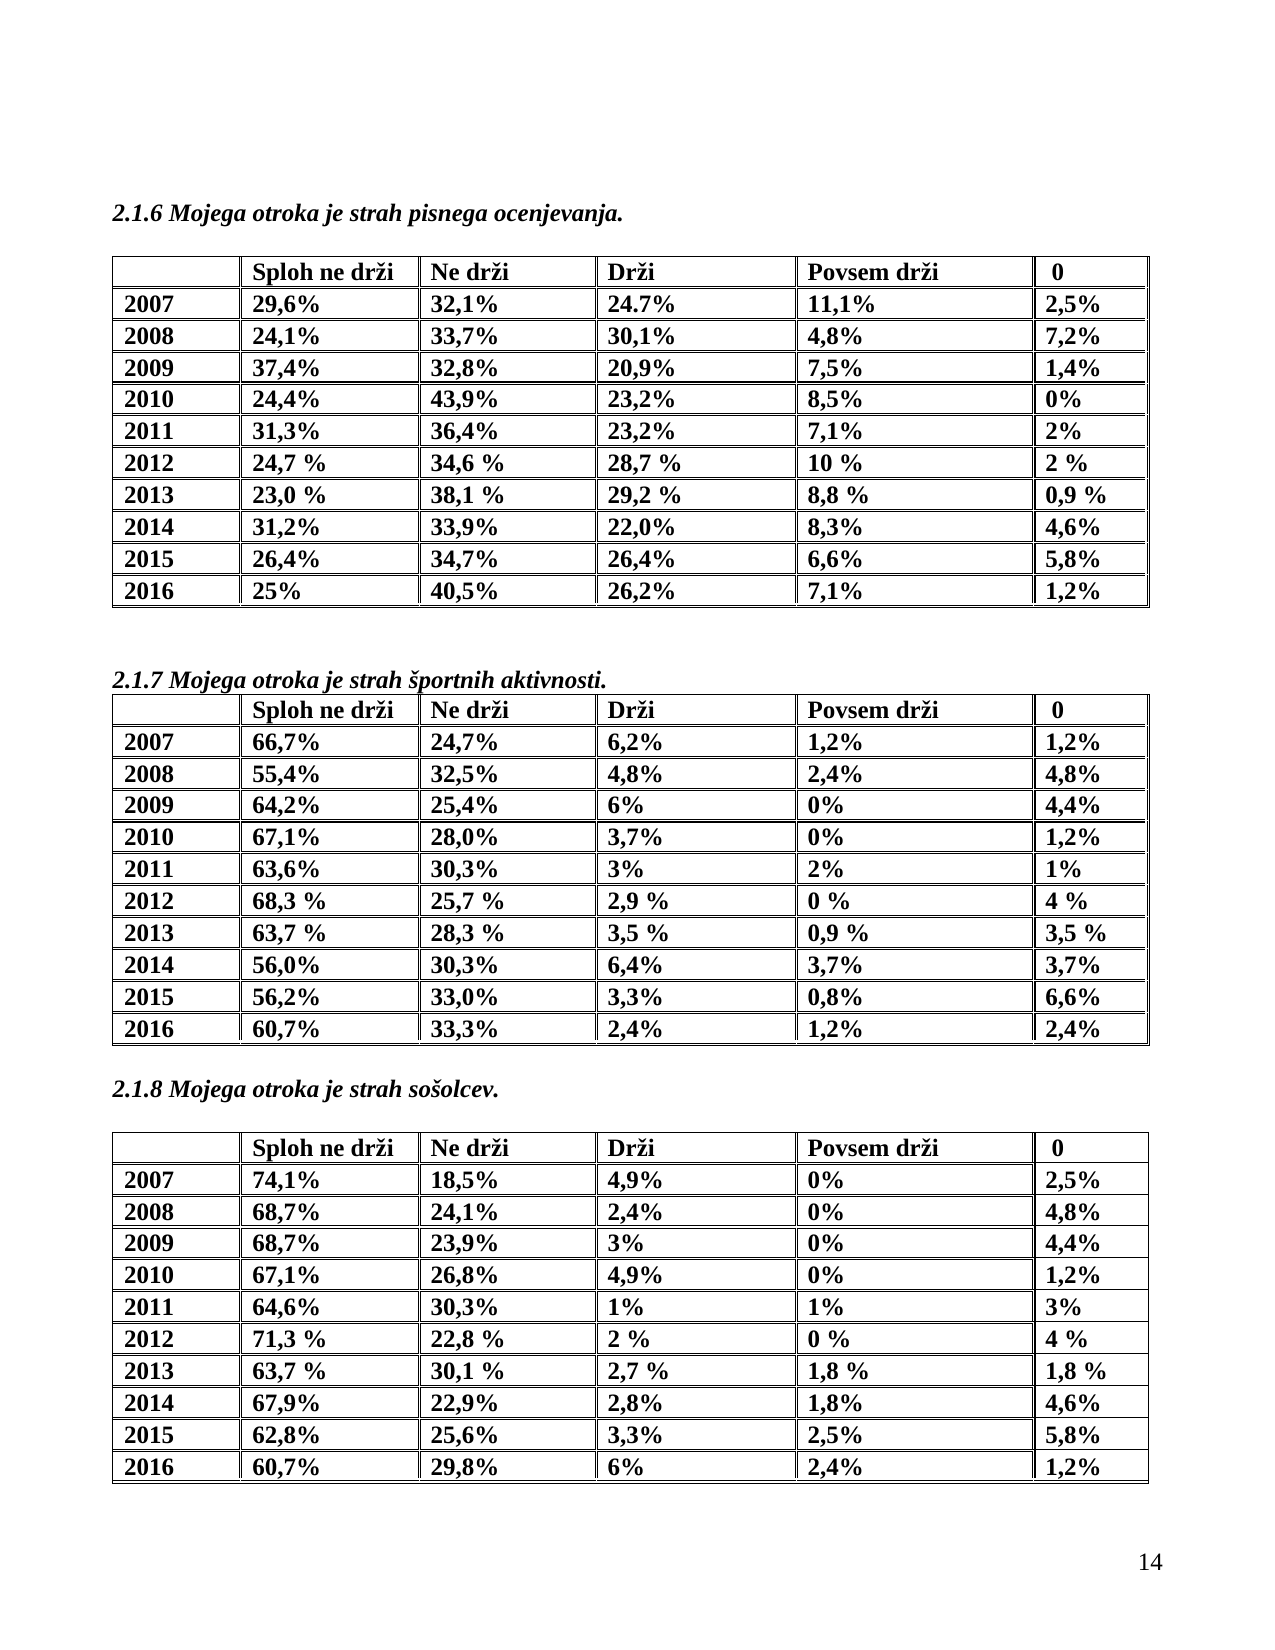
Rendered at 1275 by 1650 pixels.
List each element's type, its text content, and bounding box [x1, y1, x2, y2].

table_cell 2009 [113, 791, 239, 819]
table_cell 2,5% [1036, 286, 1147, 318]
table_cell 4,8% [1036, 756, 1147, 787]
table_cell 2007 [113, 727, 239, 756]
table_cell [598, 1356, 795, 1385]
table_cell 18,5% [421, 1165, 595, 1193]
table_cell 33,3% [419, 1014, 596, 1042]
table_cell 0 % [798, 886, 1032, 915]
table_cell 30,1% [598, 321, 795, 349]
table_cell 2008 [113, 759, 239, 787]
table_cell 2010 [113, 385, 239, 413]
table_cell 68,3 % [242, 886, 418, 915]
table_cell 1% [598, 1292, 795, 1321]
table_cell 38,1 % [421, 480, 595, 509]
table_cell 2013 [113, 480, 239, 509]
table_cell 0% [798, 823, 1032, 851]
table_cell 2016 [113, 1011, 241, 1042]
table_cell 2011 [113, 416, 239, 445]
table_cell 26,4% [598, 544, 795, 573]
table_cell 0% [798, 1197, 1032, 1225]
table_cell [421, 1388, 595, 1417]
table_header Ne drži [421, 257, 595, 286]
table_header Drži [598, 695, 795, 724]
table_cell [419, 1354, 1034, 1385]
table_header Ne drži [421, 1133, 595, 1162]
table_cell 3,5 % [598, 918, 795, 947]
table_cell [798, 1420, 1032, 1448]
table_header Sploh ne drži [242, 1133, 418, 1162]
table_cell 6,6% [798, 544, 1032, 573]
table_cell 3,5 % [1034, 915, 1148, 947]
table_cell 1% [798, 1292, 1032, 1321]
table_cell 2014 [113, 950, 239, 979]
text 2.1.7 Mojega otroka je strah športnih aktivnosti. [112, 665, 1163, 694]
table_cell 25% [241, 576, 419, 604]
table_cell 67,1% [242, 1260, 418, 1289]
table_cell 2014 [113, 512, 239, 541]
table_cell 4,6% [1034, 509, 1148, 541]
table_cell 11,1% [798, 289, 1032, 318]
table_cell 29,2 % [598, 480, 795, 509]
table_cell 2,9 % [598, 886, 795, 915]
table_cell 2012 [113, 886, 239, 915]
table_cell 3% [598, 1229, 795, 1257]
table_cell 3,7% [1036, 947, 1147, 979]
table_cell 3,7% [798, 950, 1032, 979]
table_cell 2015 [113, 544, 239, 573]
table_cell 32,5% [421, 759, 595, 787]
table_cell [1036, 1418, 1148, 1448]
table_cell 4,4% [1036, 788, 1147, 819]
table_cell 4,8% [598, 759, 795, 787]
table_cell 23,2% [598, 416, 795, 445]
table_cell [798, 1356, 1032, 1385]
table_cell 0 % [798, 1324, 1032, 1353]
table_cell 3,3% [598, 982, 795, 1011]
table_cell 7,5% [798, 353, 1032, 381]
table_cell 2007 [113, 1165, 239, 1193]
table_cell 2009 [113, 1229, 239, 1257]
table_cell 34,7% [421, 544, 595, 573]
table_cell 0,8% [798, 982, 1032, 1011]
table_cell 36,4% [421, 416, 595, 445]
table_cell 4 % [1036, 1322, 1148, 1353]
table_cell 33,9% [421, 512, 595, 541]
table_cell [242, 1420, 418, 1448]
table_header Povsem drži [798, 1133, 1032, 1162]
table_cell 37,4% [242, 353, 418, 381]
table_cell 24,1% [242, 321, 418, 349]
table_cell 26,2% [596, 576, 796, 604]
table_cell 26,4% [242, 544, 418, 573]
table_cell 1,2% [1034, 573, 1147, 604]
table_header 0 [1036, 695, 1147, 724]
table_cell 2,4% [596, 1014, 796, 1042]
table_cell 2010 [113, 823, 239, 851]
table_header 0 [1036, 257, 1147, 286]
table_cell 56,0% [242, 950, 418, 979]
table_cell 24,7 % [242, 448, 418, 477]
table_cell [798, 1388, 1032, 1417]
table_cell 63,6% [242, 854, 418, 883]
text 2.1.8 Mojega otroka je strah sošolcev. [112, 1074, 1163, 1103]
table_cell 2008 [113, 1197, 239, 1225]
table_header Sploh ne drži [242, 695, 418, 724]
table_header Drži [598, 1133, 795, 1162]
table_cell 67,1% [242, 823, 418, 851]
table_cell 4 % [1034, 883, 1148, 915]
table_header [113, 1133, 239, 1162]
table_cell 4,8% [1036, 1195, 1148, 1225]
table_cell 1,2% [1036, 724, 1147, 756]
table_cell 24,1% [421, 1197, 595, 1225]
table_cell 0,9 % [1034, 477, 1148, 509]
table_cell 7,1% [796, 573, 1034, 604]
table_cell 2% [1034, 413, 1148, 445]
table_header [113, 695, 239, 724]
table_cell 64,6% [242, 1292, 418, 1321]
table_cell 4,9% [598, 1260, 795, 1289]
table_header Sploh ne drži [242, 257, 418, 286]
table_cell 60,7% [241, 1014, 419, 1042]
table_cell 29,6% [242, 289, 418, 318]
table_cell 2 % [1034, 445, 1148, 477]
table_cell 2013 [113, 918, 239, 947]
table_cell 64,2% [242, 791, 418, 819]
table_header Povsem drži [798, 257, 1032, 286]
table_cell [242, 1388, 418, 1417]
table_cell 4,4% [1036, 1226, 1148, 1257]
table_cell 0% [798, 1229, 1032, 1257]
table_cell 56,2% [242, 982, 418, 1011]
table_cell 0,9 % [798, 918, 1032, 947]
table_cell 0% [798, 1165, 1032, 1193]
table_cell 74,1% [242, 1165, 418, 1193]
table_cell 68,7% [242, 1197, 418, 1225]
table_cell 63,7 % [242, 918, 418, 947]
table_cell 2012 [113, 1324, 239, 1353]
table_cell 3% [598, 854, 795, 883]
table_cell 40,5% [419, 576, 596, 604]
table_cell 2,4% [1034, 1011, 1147, 1042]
table_cell 24,7% [421, 727, 595, 756]
table_cell 24,4% [242, 385, 418, 413]
table_cell 28,0% [421, 823, 595, 851]
table_header Ne drži [421, 695, 595, 724]
table_cell 30,3% [421, 1292, 595, 1321]
table_cell 26,8% [421, 1260, 595, 1289]
table_cell 1,2% [1036, 1258, 1148, 1289]
table_cell 34,6 % [421, 448, 595, 477]
table_cell 2012 [113, 448, 239, 477]
table_cell 0% [798, 1260, 1032, 1289]
table_cell 33,7% [421, 321, 595, 349]
table_cell 2007 [113, 289, 239, 318]
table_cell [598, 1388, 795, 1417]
table_cell 8,3% [798, 512, 1032, 541]
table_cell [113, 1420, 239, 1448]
table_header 0 [1036, 1133, 1148, 1162]
table_cell 1,2% [798, 727, 1032, 756]
table_cell 23,9% [421, 1229, 595, 1257]
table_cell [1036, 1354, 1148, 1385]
table_cell 0% [1036, 381, 1147, 413]
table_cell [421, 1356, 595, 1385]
table_cell 4,8% [798, 321, 1032, 349]
table_cell 22,0% [598, 512, 795, 541]
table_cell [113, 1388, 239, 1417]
table_cell 8,5% [798, 385, 1032, 413]
table_cell 4,9% [598, 1165, 795, 1193]
table_cell 6% [598, 791, 795, 819]
table_cell 1,2% [796, 1011, 1034, 1042]
table_cell 1,4% [1036, 350, 1147, 381]
table_cell 2011 [113, 854, 239, 883]
table_cell 5,8% [1036, 541, 1147, 573]
table_cell 3% [1036, 1290, 1148, 1321]
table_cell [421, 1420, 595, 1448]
table_cell 31,2% [242, 512, 418, 541]
table_header [113, 257, 239, 286]
table_cell 23,0 % [242, 480, 418, 509]
table_header Drži [598, 257, 795, 286]
table_cell 2008 [113, 321, 239, 349]
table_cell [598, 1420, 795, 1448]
table_cell 2011 [113, 1292, 239, 1321]
table_cell 23,2% [598, 385, 795, 413]
table_cell 2013 [113, 1356, 239, 1385]
table_cell 7,2% [1036, 318, 1147, 349]
table_cell 28,7 % [598, 448, 795, 477]
table_header Povsem drži [798, 695, 1032, 724]
table_cell 32,1% [421, 289, 595, 318]
table_cell 2% [798, 854, 1032, 883]
table_cell 1,2% [1034, 819, 1148, 851]
table_cell 6,4% [598, 950, 795, 979]
table_cell 1% [1034, 851, 1148, 883]
table_cell 30,3% [421, 950, 595, 979]
table_cell 24.7% [598, 289, 795, 318]
table_cell 25,7 % [421, 886, 595, 915]
table_cell 66,7% [242, 727, 418, 756]
text 2.1.6 Mojega otroka je strah pisnega ocenjevanja. [112, 198, 1163, 227]
table_cell 55,4% [242, 759, 418, 787]
table_cell 2,4% [798, 759, 1032, 787]
table_cell 6,2% [598, 727, 795, 756]
table_cell 71,3 % [242, 1324, 418, 1353]
table_cell 0% [798, 791, 1032, 819]
table_cell 10 % [798, 448, 1032, 477]
table_cell 2015 [113, 982, 239, 1011]
table_cell 3,7% [598, 823, 795, 851]
table_cell 25,4% [421, 791, 595, 819]
table_cell 20,9% [598, 353, 795, 381]
table_cell 31,3% [242, 416, 418, 445]
table_cell 32,8% [421, 353, 595, 381]
table_cell 2,5% [1036, 1163, 1148, 1193]
table_cell 43,9% [421, 385, 595, 413]
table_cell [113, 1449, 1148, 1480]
table_cell 68,7% [242, 1229, 418, 1257]
table_cell 7,1% [798, 416, 1032, 445]
table_cell 6,6% [1036, 979, 1147, 1011]
table_cell 30,3% [421, 854, 595, 883]
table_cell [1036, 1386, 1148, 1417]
table_cell 33,0% [421, 982, 595, 1011]
table_cell 8,8 % [798, 480, 1032, 509]
table_cell 22,8 % [421, 1324, 595, 1353]
table_cell 2009 [113, 353, 239, 381]
table_cell 28,3 % [421, 918, 595, 947]
table_cell 2,4% [598, 1197, 795, 1225]
table_cell 2 % [598, 1324, 795, 1353]
table_cell 2016 [113, 573, 241, 604]
table_cell 2010 [113, 1260, 239, 1289]
table_cell 63,7 % [242, 1356, 418, 1385]
